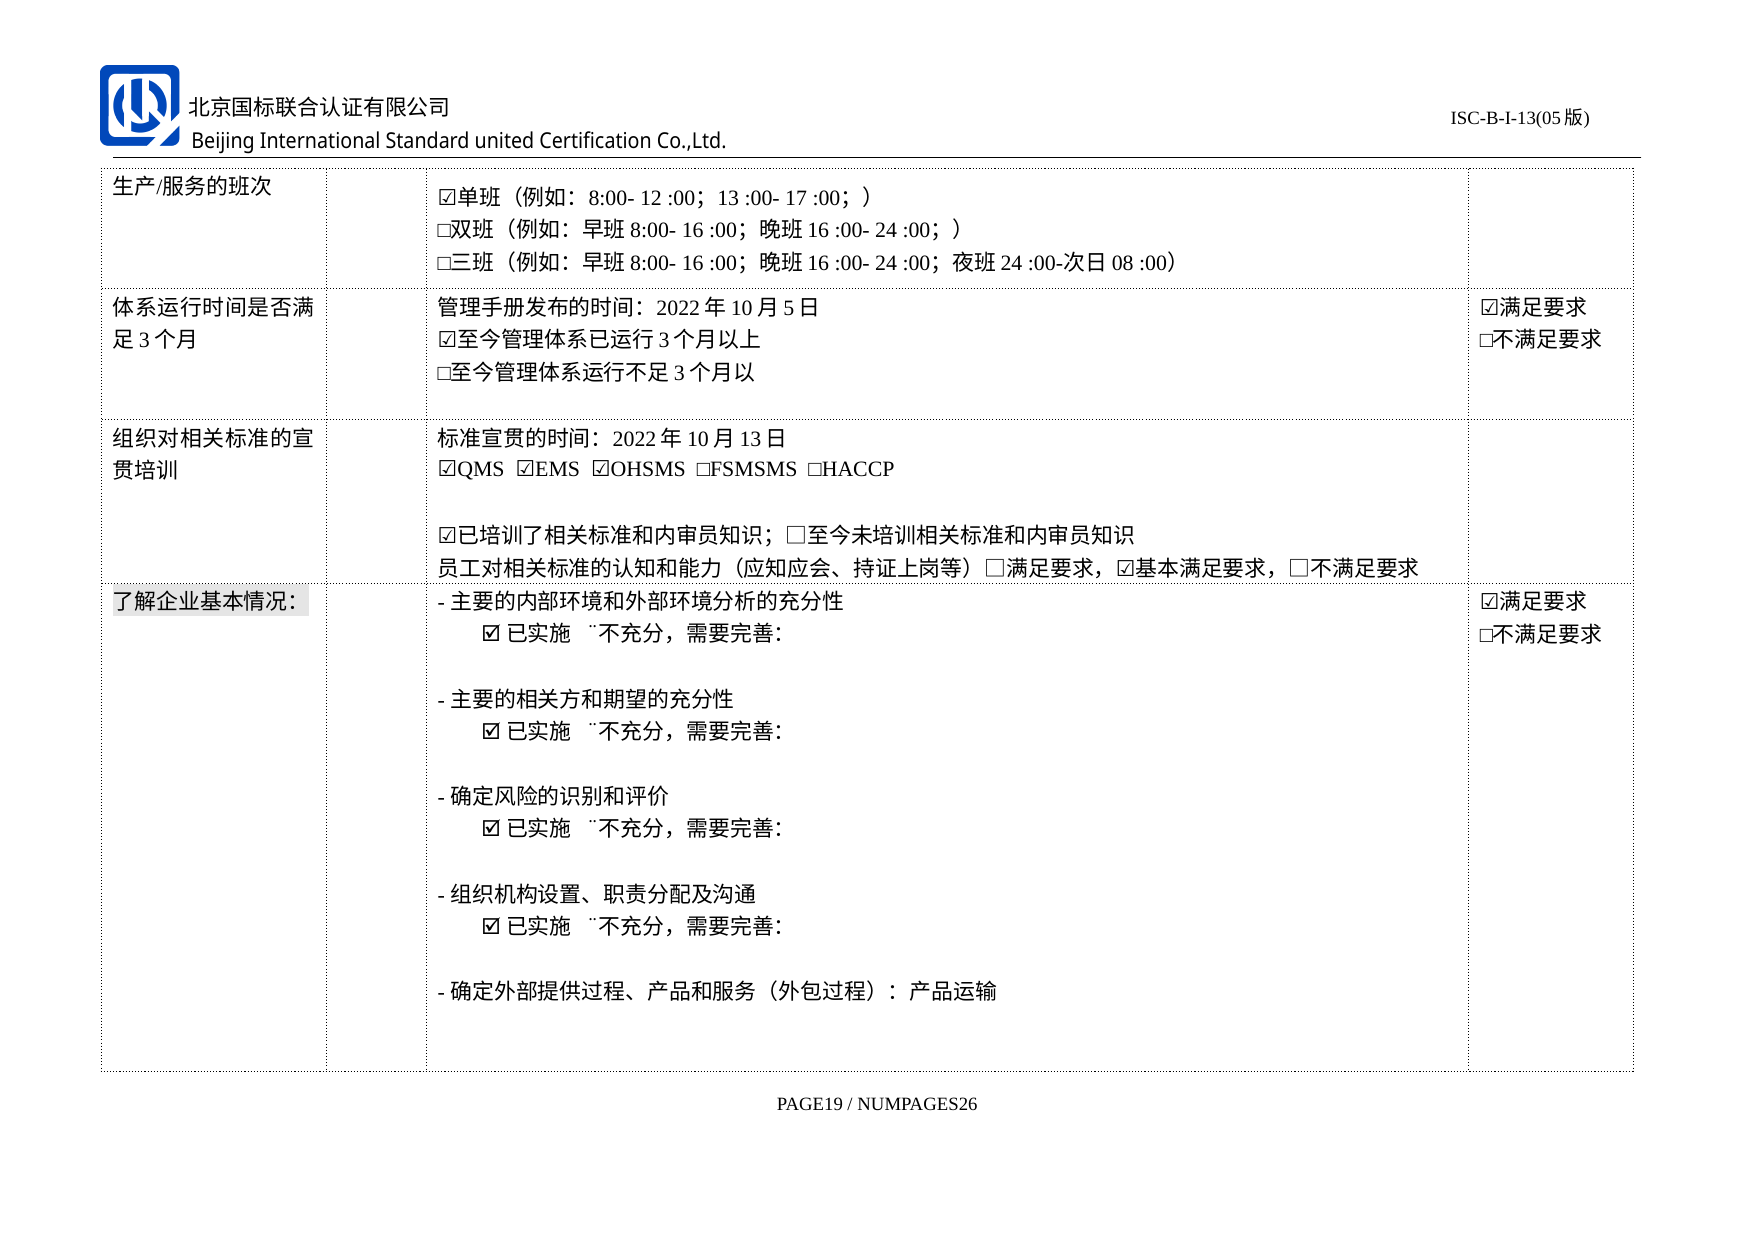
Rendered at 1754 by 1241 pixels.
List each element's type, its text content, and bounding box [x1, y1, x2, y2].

table_cell [326, 583, 426, 1071]
table_cell 生产/服务的班次 [101, 168, 326, 288]
table_cell ☑单班（例如：8:00- 12 :00；13 :00- 17 :00；） □双班（例如：早班8:00- 16 :00；晚班16 :00- 24 :00；） □三班（例如：早班8:00- 16 :00；晚班16 :00- 24 :00；夜班24 :00-次日 08 :00） [426, 168, 1468, 288]
picture [100, 65, 180, 146]
table_cell [326, 288, 426, 419]
table_cell [326, 419, 426, 583]
table_cell ☑满足要求 □不满足要求 [1468, 288, 1633, 419]
table_cell 管理手册发布的时间：2022年10月5日 ☑至今管理体系已运行3个月以上 □至今管理体系运行不足3个月以 [426, 288, 1468, 419]
table_cell 体系运行时间是否满足3个月 [101, 288, 326, 419]
table_cell 组织对相关标准的宣贯培训 [101, 419, 326, 583]
table_cell [326, 168, 426, 288]
table_cell ☑满足要求 □不满足要求 [1468, 583, 1633, 1071]
table_cell [1468, 168, 1633, 288]
table_cell [1468, 419, 1633, 583]
table_cell 了解企业基本情况： [101, 583, 326, 1071]
table_cell 标准宣贯的时间：2022年10月13日 ☑QMS ☑EMS ☑OHSMS □FSMSMS □HACCP ☑已培训了相关标准和内审员知识；□至今未培训相关标准和内审员知识 员工对相关标准的认知和能力（应知应会、持证上岗等）□满足要求，☑基本满足要求，□不满足要求 [426, 419, 1468, 583]
